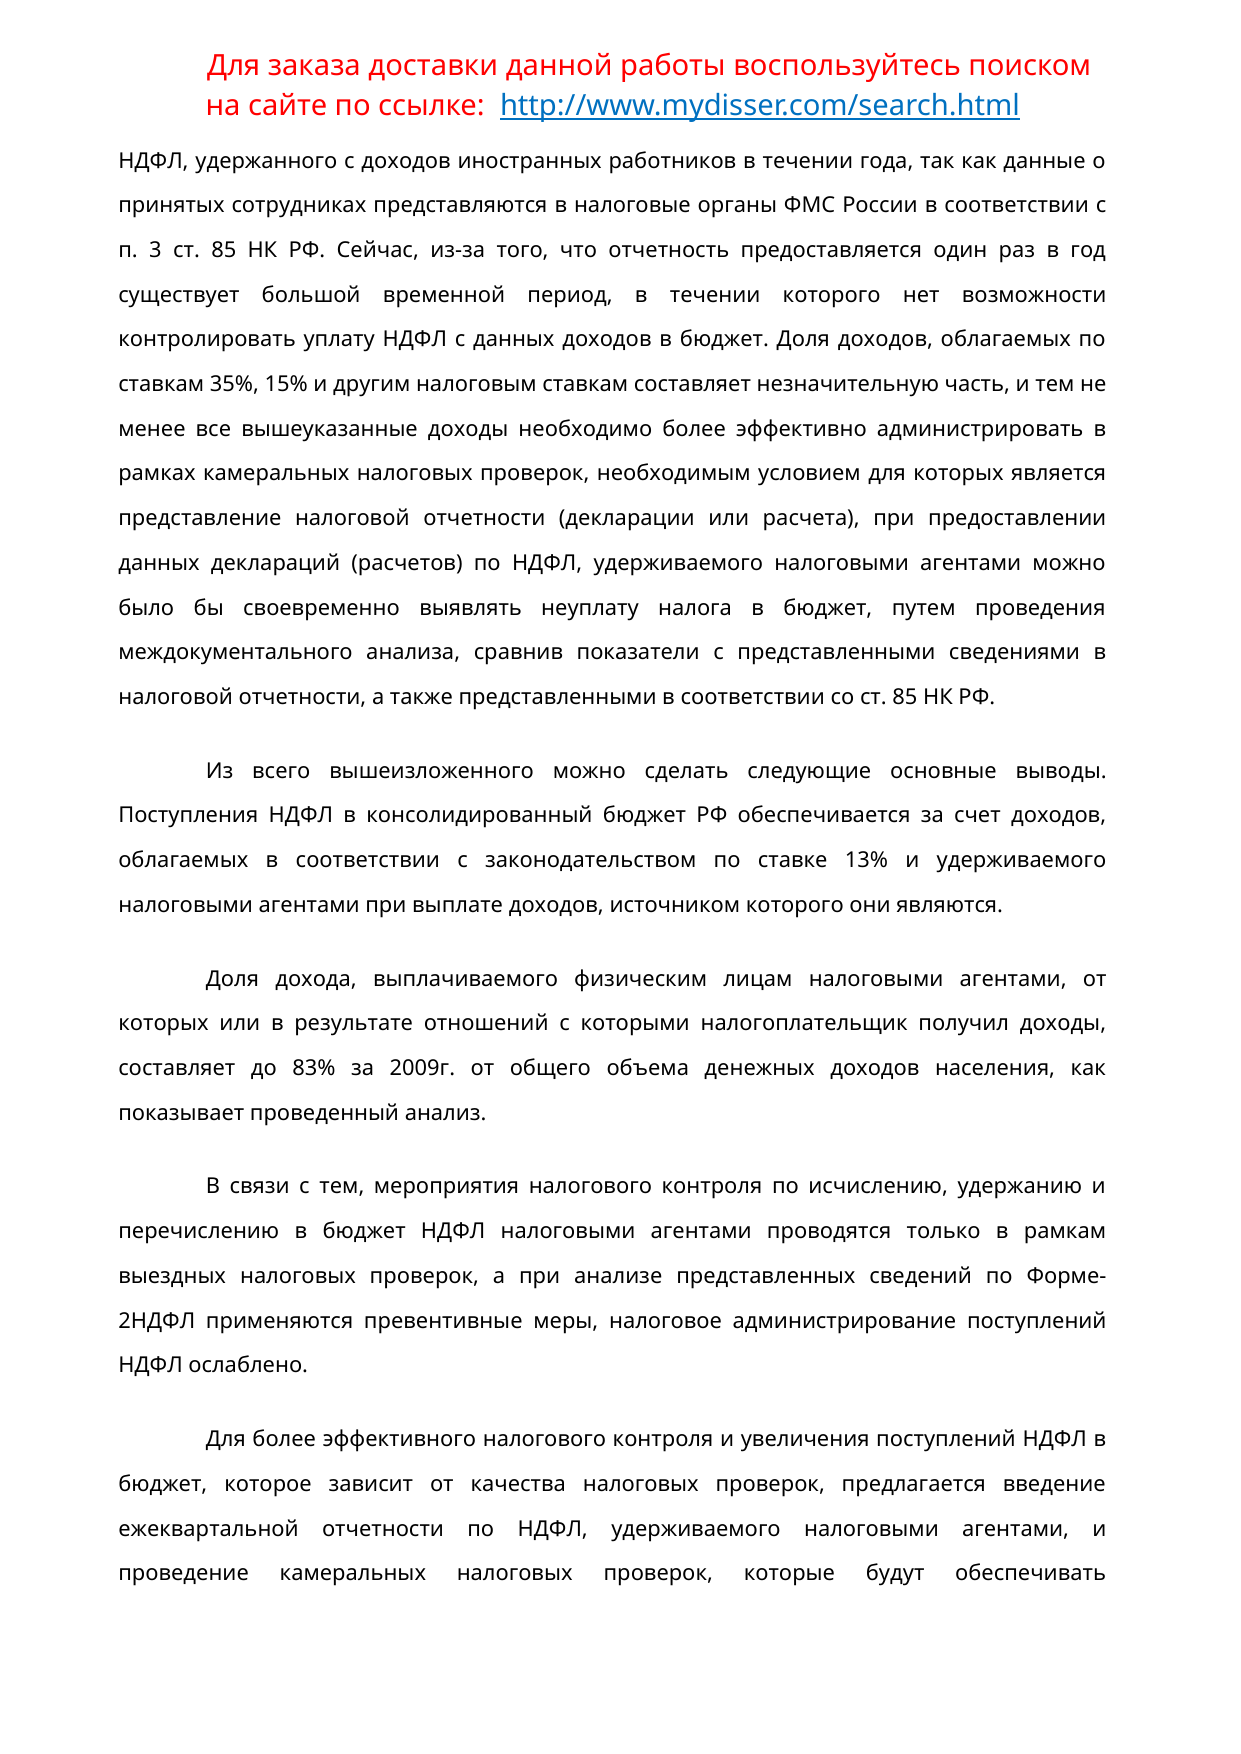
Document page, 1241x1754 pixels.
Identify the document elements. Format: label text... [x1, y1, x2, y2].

text Доля дохода, выплачиваемого физическим лицам налоговыми агентами, от которых или в результате отношений с которыми налогоплательщик получил доходы, составляет до 83% за 2009г. от общего объема денежных доходов населения, как показывает проведенный анализ. [118, 963, 1107, 1126]
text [118, 144, 1107, 711]
text В связи с тем, мероприятия налогового контроля по исчислению, удержанию и перечислению в бюджет НДФЛ налоговыми агентами проводятся только в рамкам выездных налоговых проверок, а при анализе представленных сведений по Форме-2НДФЛ применяются превентивные меры, налоговое администрирование поступлений НДФЛ ослаблено. [118, 1171, 1107, 1379]
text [118, 1423, 1107, 1587]
text Из всего вышеизложенного можно сделать следующие основные выводы. Поступления НДФЛ в консолидированный бюджет РФ обеспечивается за счет доходов, облагаемых в соответствии с законодательством по ставке 13% и удерживаемого налоговыми агентами при выплате доходов, источником которого они являются. [118, 755, 1107, 918]
